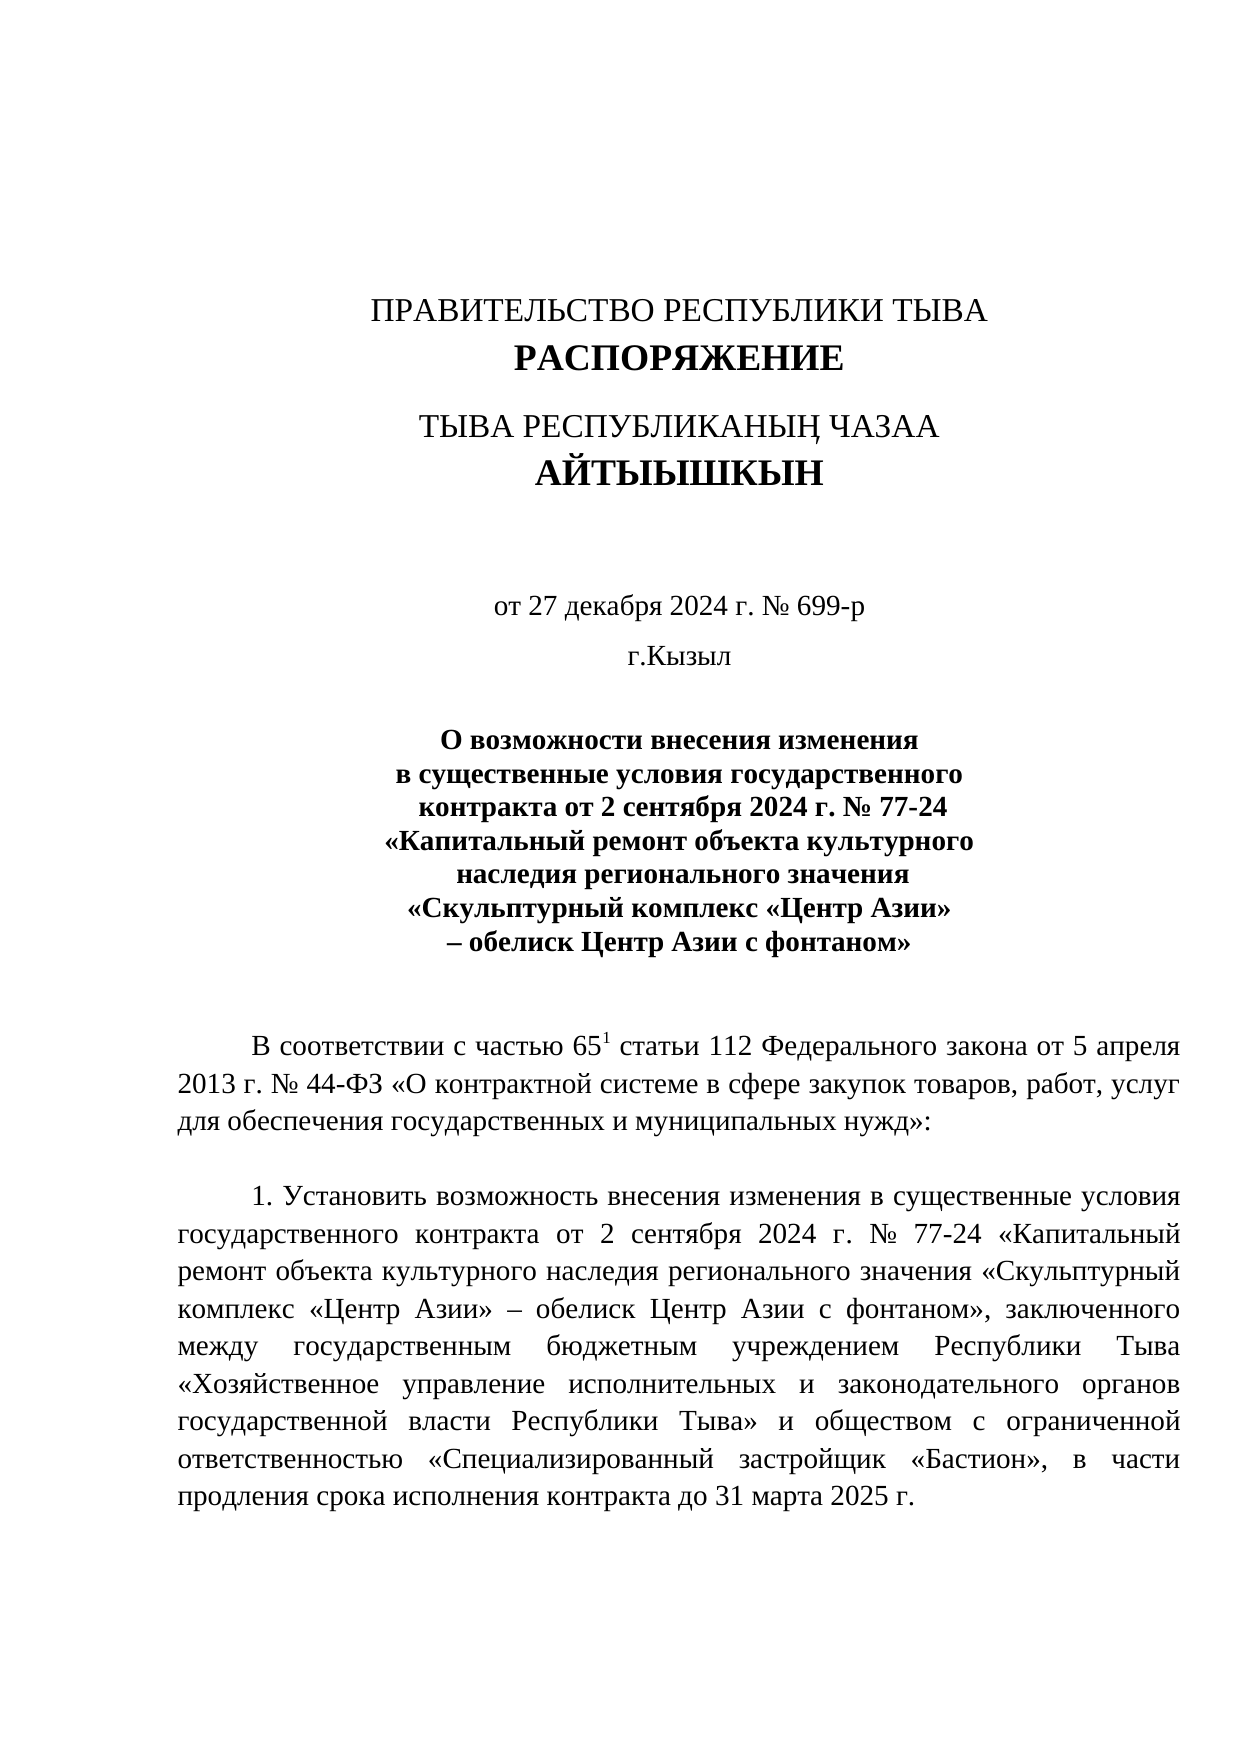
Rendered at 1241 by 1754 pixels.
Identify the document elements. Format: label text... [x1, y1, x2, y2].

text ПРАВИТЕЛЬСТВО РЕСПУБЛИКИ ТЫВА РАСПОРЯЖЕНИЕ [177, 291, 1181, 379]
text В соответствии с частью 651 статьи 112 Федерального закона от 5 апреля 2013 г. № 44-ФЗ «О контрактной системе в сфере закупок товаров, работ, услуг для обеспечения государственных и муниципальных нужд»: [177, 1024, 1181, 1137]
text в существенные условия государственного [177, 756, 1181, 789]
text наследия регионального значения [177, 857, 1181, 890]
text ТЫВА РЕСПУБЛИКАНЫӉ ЧАЗАА АЙТЫЫШКЫН [177, 406, 1181, 494]
text от 27 декабря 2024 г. № 699-р [177, 588, 1181, 622]
text контракта от 2 сентября 2024 г. № 77-24 [177, 789, 1181, 823]
text – обелиск Центр Азии с фонтаном» [177, 924, 1181, 957]
text 1. Установить возможность внесения изменения в существенные условия государственного контракта от 2 сентября 2024 г. № 77-24 «Капитальный ремонт объекта культурного наследия регионального значения «Скульптурный комплекс «Центр Азии» – обелиск Центр Азии с фонтаном», заключенного между государственным бюджетным учреждением Республики Тыва «Хозяйственное управление исполнительных и законодательного органов государственной власти Республики Тыва» и обществом с ограниченной ответственностью «Специализированный застройщик «Бастион», в части продления срока исполнения контракта до 31 марта 2025 г. [177, 1174, 1181, 1512]
text «Капитальный ремонт объекта культурного [177, 823, 1181, 857]
text «Скульптурный комплекс «Центр Азии» [177, 890, 1181, 924]
text г.Кызыл [177, 638, 1181, 672]
text О возможности внесения изменения [177, 722, 1181, 756]
